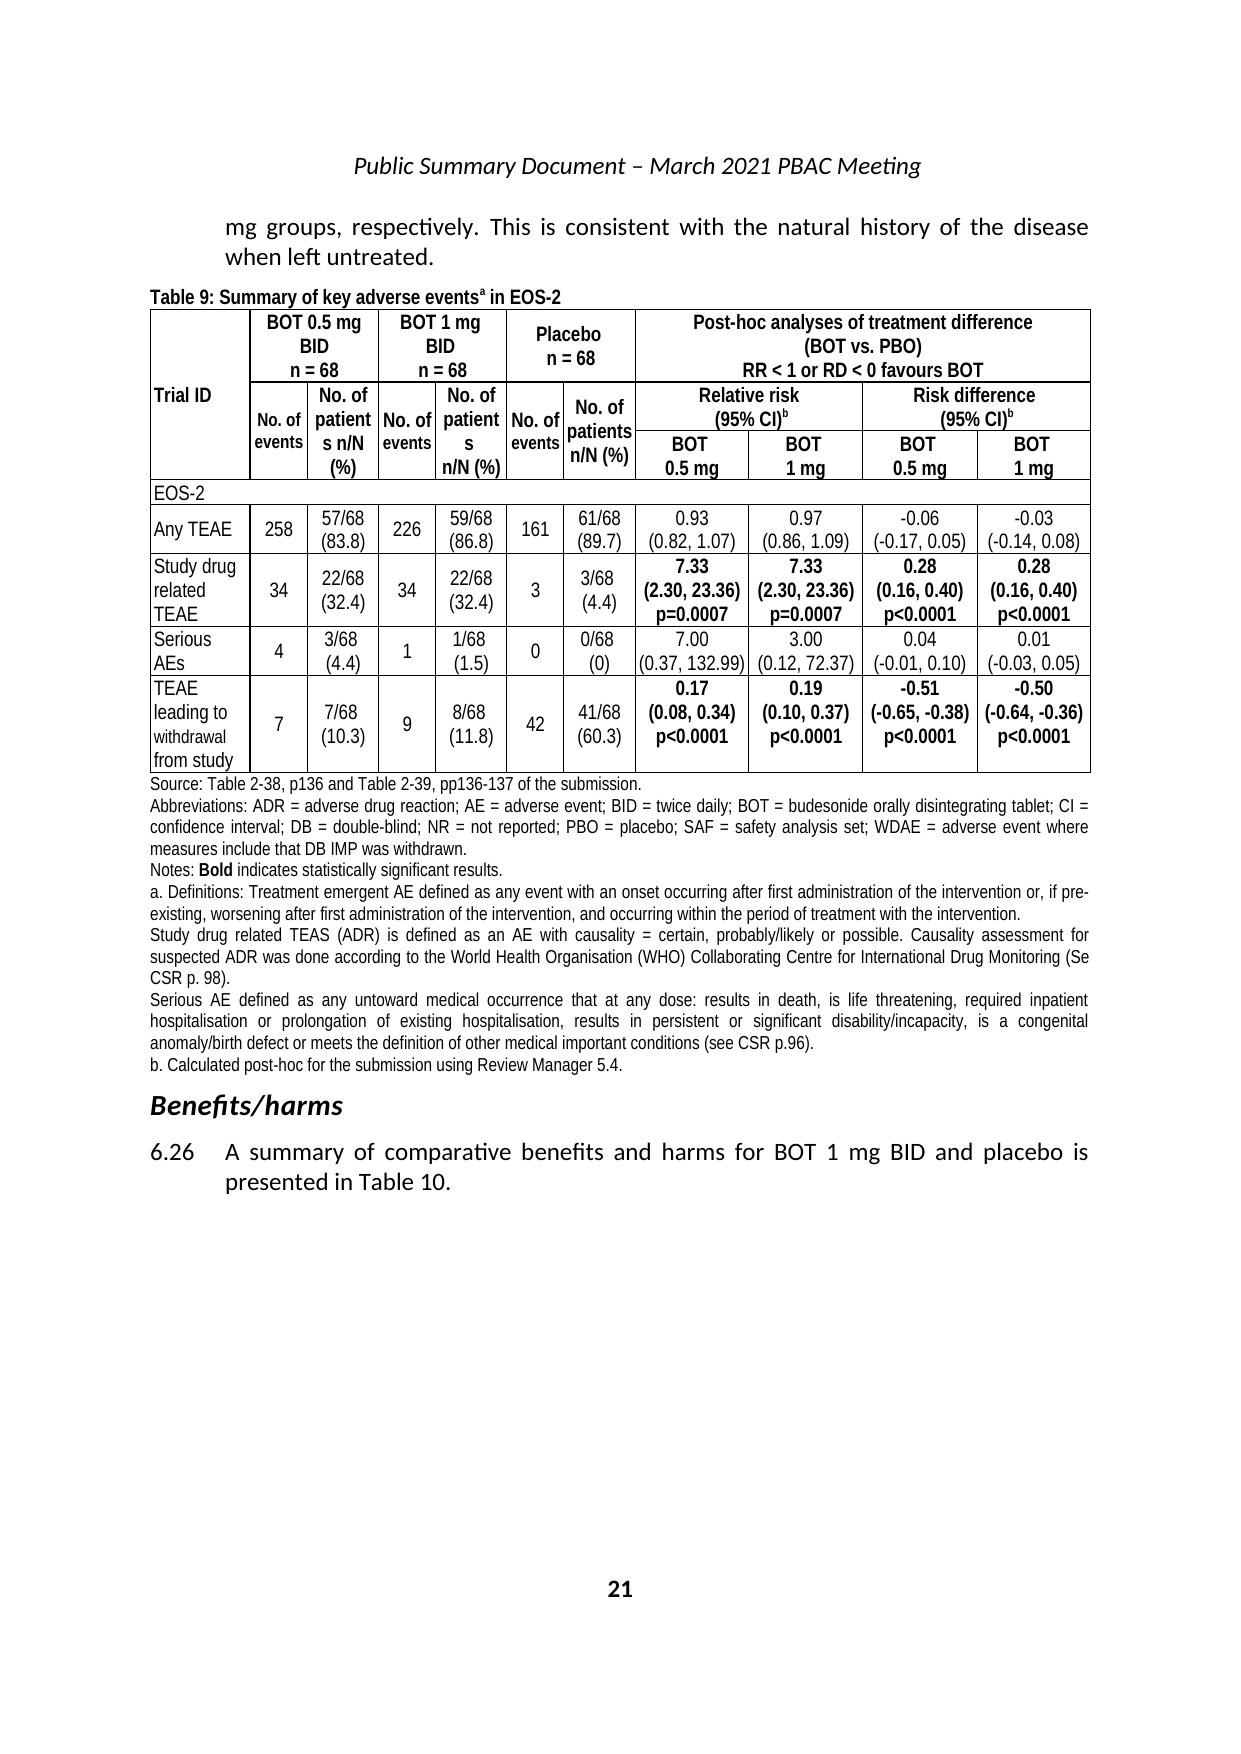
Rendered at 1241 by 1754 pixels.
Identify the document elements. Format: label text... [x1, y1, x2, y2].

table_cell BOT 0.5 mg [863, 431, 977, 479]
table_cell 258 [251, 505, 307, 553]
table_cell 0.17 (0.08, 0.34) p<0.0001 [636, 676, 748, 772]
table_cell 0.97 (0.86, 1.09) [749, 505, 862, 553]
table_cell 161 [507, 505, 563, 553]
table_cell 57/68 (83.8) [308, 505, 378, 553]
text Serious AE defined as any untoward medical occurrence that at any dose: results in death, is life threatening, required inpatient hospitalisation or prolongation of existing hospitalisation, results in persistent or significant disability/incapacity, is a congenital anomaly/birth defect or meets the definition of other medical important conditions (see CSR p.96). [150, 989, 1090, 1053]
table_cell 61/68 (89.7) [564, 505, 635, 553]
table_cell 226 [379, 505, 435, 553]
table_cell No. of patients n/N (%) [564, 383, 635, 479]
table_cell 3/68 (4.4) [564, 554, 635, 626]
table_cell Risk difference (95% CI)b [863, 383, 1090, 430]
table_cell 7.00 (0.37, 132.99) [636, 627, 748, 675]
text a. Definitions: Treatment emergent AE defined as any event with an onset occurring after first administration of the intervention or, if pre-existing, worsening after first administration of the intervention, and occurring within the period of treatment with the intervention. [150, 881, 1090, 924]
table_cell 0/68 (0) [564, 627, 635, 675]
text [150, 211, 1090, 272]
table_header Trial ID [151, 310, 249, 479]
table_cell -0.51 (-0.65, -0.38) p<0.0001 [863, 676, 977, 772]
table_header Placebo n = 68 [507, 310, 635, 381]
table_cell 9 [379, 676, 435, 772]
table_cell 0.28 (0.16, 0.40) p<0.0001 [863, 554, 977, 626]
text Notes: Bold indicates statistically significant results. [150, 859, 1090, 881]
text b. Calculated post-hoc for the submission using Review Manager 5.4. [150, 1053, 1090, 1075]
text Study drug related TEAS (ADR) is defined as an AE with causality = certain, probably/likely or possible. Causality assessment for suspected ADR was done according to the World Health Organisation (WHO) Collaborating Centre for International Drug Monitoring (Se CSR p. 98). [150, 924, 1090, 989]
subtitle Table 9: Summary of key adverse eventsa in EOS-2 [150, 284, 1090, 308]
text Abbreviations: ADR = adverse drug reaction; AE = adverse event; BID = twice daily; BOT = budesonide orally disintegrating tablet; CI = confidence interval; DB = double-blind; NR = not reported; PBO = placebo; SAF = safety analysis set; WDAE = adverse event where measures include that DB IMP was withdrawn. [150, 795, 1090, 859]
table_cell Serious AEs [151, 627, 249, 675]
table_header Post-hoc analyses of treatment difference (BOT vs. PBO) RR < 1 or RD < 0 favours BOT [636, 310, 1090, 381]
table_cell 22/68 (32.4) [436, 554, 506, 626]
table_cell 0.93 (0.82, 1.07) [636, 505, 748, 553]
table_cell 3 [507, 554, 563, 626]
table_cell 1/68 (1.5) [436, 627, 506, 675]
table_cell 0.04 (-0.01, 0.10) [863, 627, 977, 675]
table_cell 22/68 (32.4) [308, 554, 378, 626]
table_cell 42 [507, 676, 563, 772]
table_cell -0.50 (-0.64, -0.36) p<0.0001 [978, 676, 1090, 772]
table_cell No. of patients n/N (%) [308, 383, 378, 479]
table_cell TEAE leading to withdrawal from study [151, 676, 249, 772]
table_cell No. of events [379, 383, 435, 479]
table_cell BOT 1 mg [749, 431, 862, 479]
table_cell 7/68 (10.3) [308, 676, 378, 772]
table_cell 7.33 (2.30, 23.36) p=0.0007 [749, 554, 862, 626]
text A summary of comparative benefits and harms for BOT 1 mg BID and placebo is presented in Table 10. [150, 1136, 1090, 1197]
table_cell BOT 0.5 mg [636, 431, 748, 479]
table_cell -0.06 (-0.17, 0.05) [863, 505, 977, 553]
table_cell Relative risk (95% CI)b [636, 383, 862, 430]
table_cell 0.19 (0.10, 0.37) p<0.0001 [749, 676, 862, 772]
text Source: Table 2-38, p136 and Table 2-39, pp136-137 of the submission. [150, 773, 1090, 795]
table_cell 0 [507, 627, 563, 675]
subtitle Benefits/harms [150, 1087, 1090, 1123]
table_cell 41/68 (60.3) [564, 676, 635, 772]
table_cell 34 [251, 554, 307, 626]
table_cell 3.00 (0.12, 72.37) [749, 627, 862, 675]
table_cell 3/68 (4.4) [308, 627, 378, 675]
table_header BOT 1 mg BID n = 68 [379, 310, 506, 381]
table_cell 59/68 (86.8) [436, 505, 506, 553]
table_cell -0.03 (-0.14, 0.08) [978, 505, 1090, 553]
table_cell EOS-2 [151, 480, 1090, 504]
table_cell 7 [251, 676, 307, 772]
table_cell 4 [251, 627, 307, 675]
table_cell No. of patients n/N (%) [436, 383, 506, 479]
table_cell 8/68 (11.8) [436, 676, 506, 772]
table_cell Study drug related TEAE [151, 554, 249, 626]
table_cell 0.01 (-0.03, 0.05) [978, 627, 1090, 675]
table_header BOT 0.5 mg BID n = 68 [251, 310, 378, 381]
table_cell 1 [379, 627, 435, 675]
table_cell 34 [379, 554, 435, 626]
table_cell 0.28 (0.16, 0.40) p<0.0001 [978, 554, 1090, 626]
table_cell Any TEAE [151, 505, 249, 553]
table_cell No. of events [251, 383, 307, 479]
table_cell No. of events [507, 383, 563, 479]
table_cell 7.33 (2.30, 23.36) p=0.0007 [636, 554, 748, 626]
table_cell BOT 1 mg [978, 431, 1090, 479]
